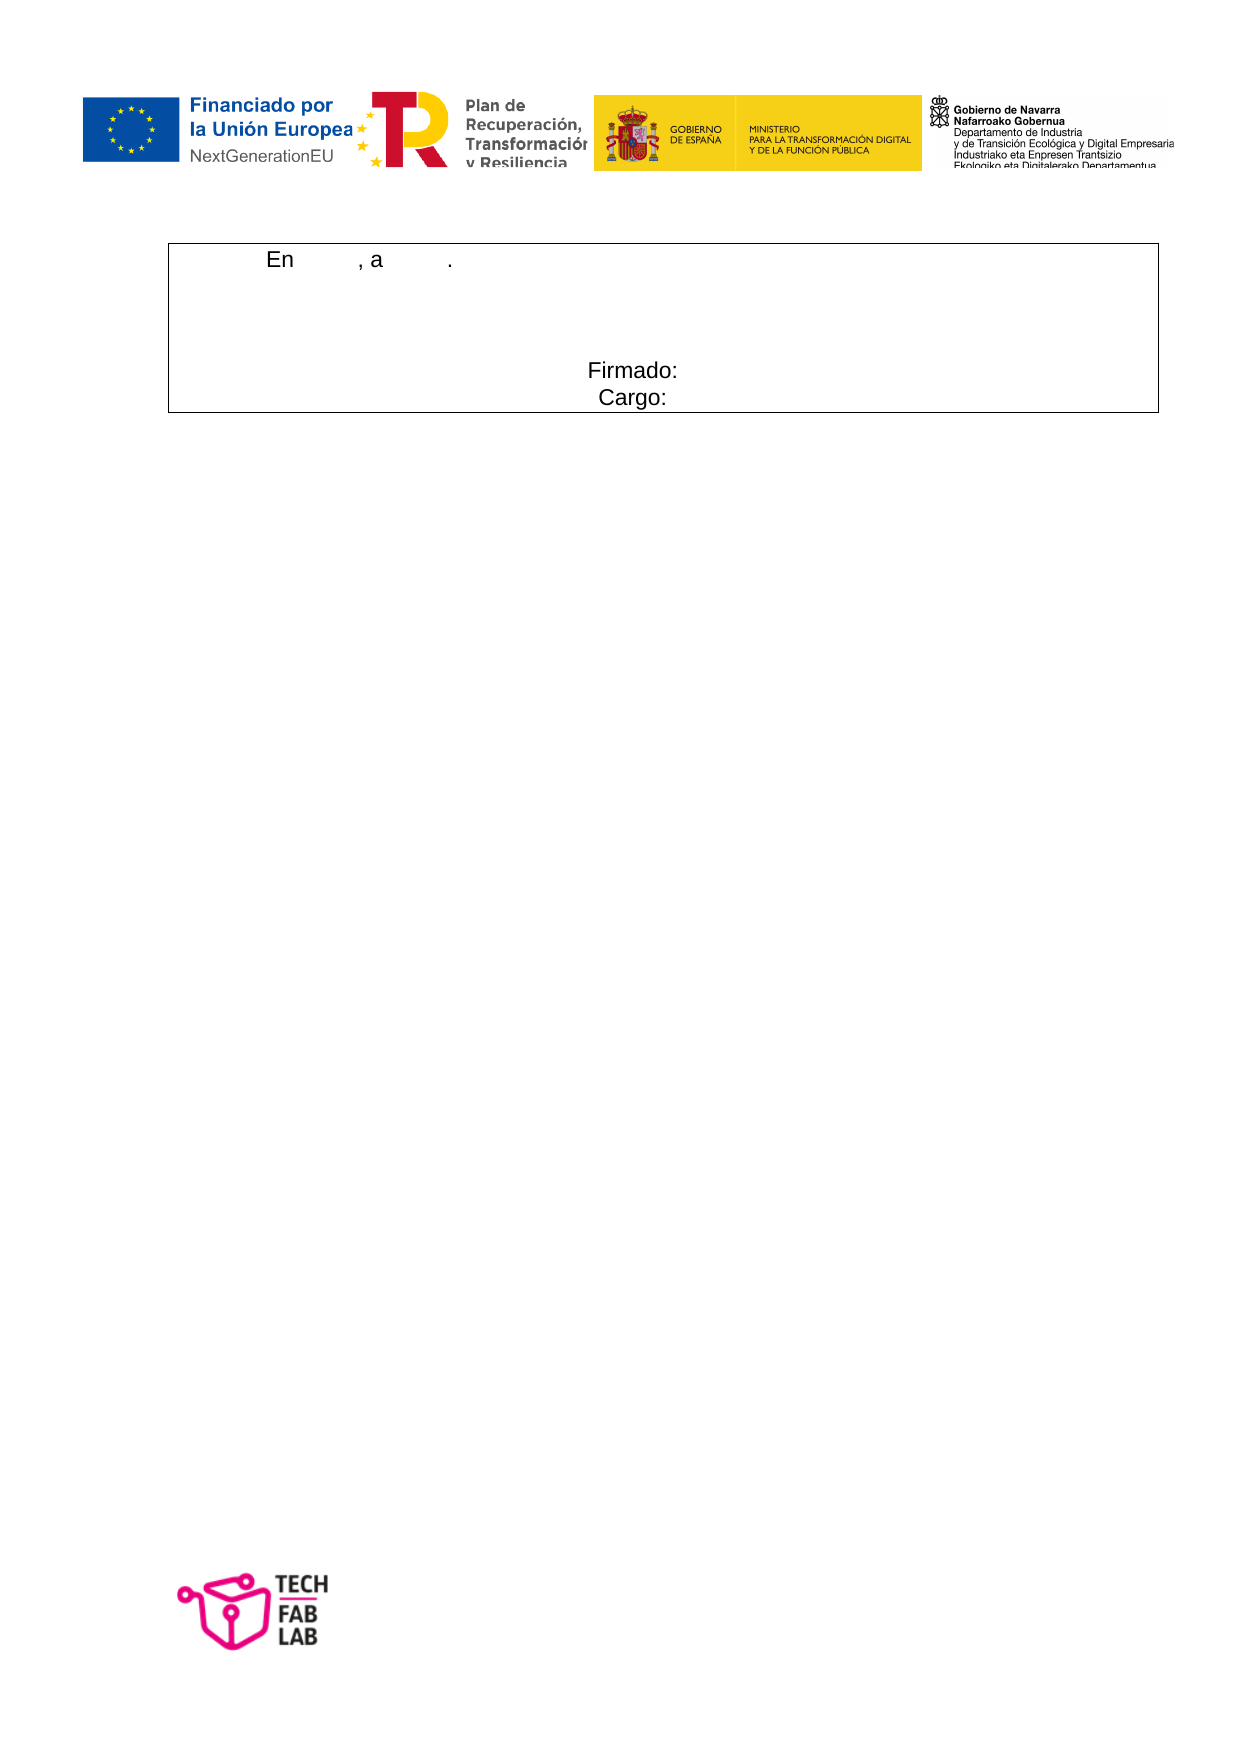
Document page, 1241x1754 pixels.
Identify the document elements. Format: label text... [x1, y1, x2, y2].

picture [177, 1570, 329, 1655]
picture [81, 95, 353, 164]
text Cargo: [169, 381, 1158, 412]
picture [930, 95, 1174, 168]
text En , a . [169, 244, 1158, 272]
text Firmado: [177, 357, 1152, 381]
picture [356, 91, 587, 167]
picture [593, 95, 922, 171]
